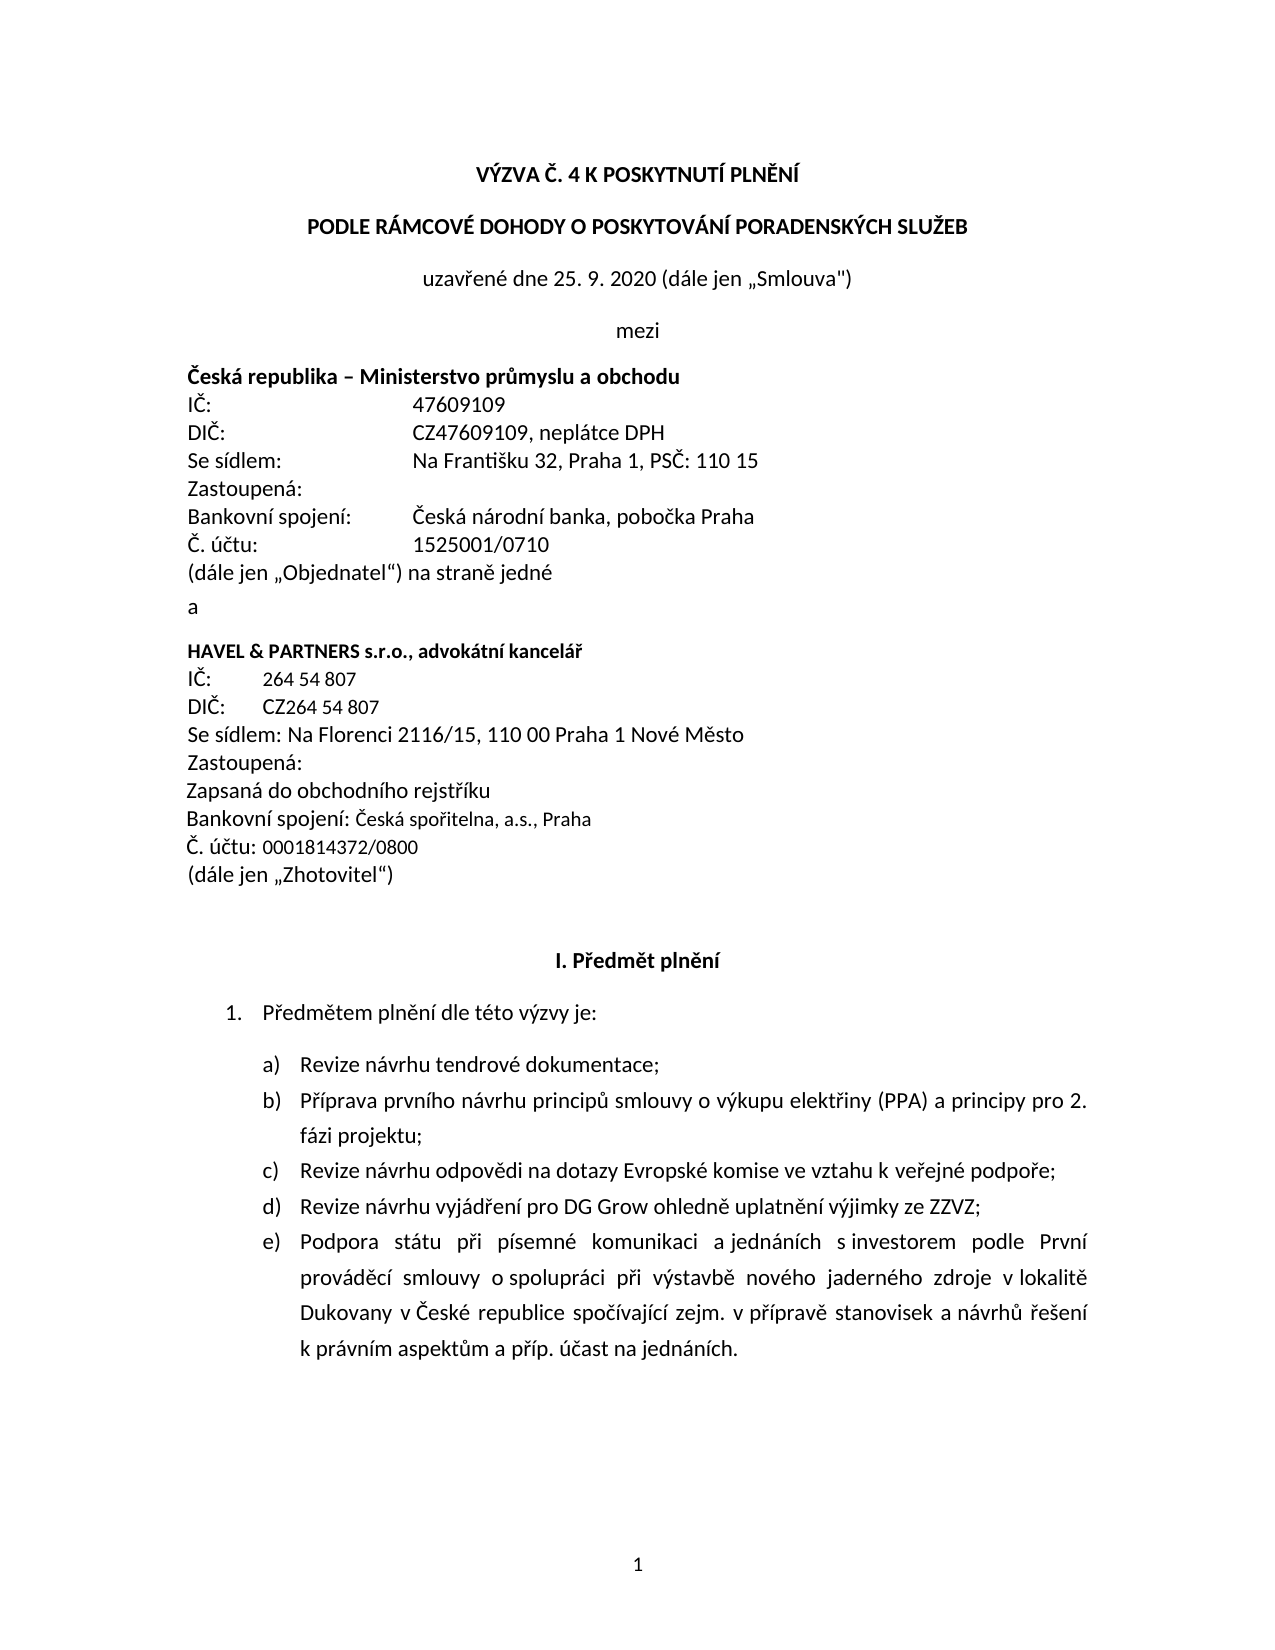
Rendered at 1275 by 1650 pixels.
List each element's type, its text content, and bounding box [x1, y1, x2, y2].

text DIČ: CZ264 54 807 [187, 692, 1087, 720]
list Revize návrhu tendrové dokumentace; [262, 1044, 1087, 1080]
text DIČ: CZ47609109, neplátce DPH [187, 418, 1087, 446]
text IČ: 264 54 807 [187, 664, 1087, 692]
text Zapsaná do obchodního rejstříku [186, 776, 1087, 804]
text (dále jen „Objednatel“) na straně jedné [187, 558, 1087, 586]
text Bankovní spojení: Česká národní banka, pobočka Praha [187, 502, 1087, 530]
text Bankovní spojení: Česká spořitelna, a.s., Praha [186, 804, 1087, 832]
text uzavřené dne 25. 9. 2020 (dále jen „Smlouva") [187, 258, 1087, 293]
text I. Předmět plnění [187, 940, 1087, 976]
text VÝZVA Č. 4 K POSKYTNUTÍ PLNĚNÍ [187, 154, 1087, 189]
list Revize návrhu odpovědi na dotazy Evropské komise ve vztahu k veřejné podpoře; [262, 1151, 1087, 1186]
text (dále jen „Zhotovitel“) [187, 860, 1087, 888]
list Příprava prvního návrhu principů smlouvy o výkupu elektřiny (PPA) a principy pro 2. fázi projektu; [262, 1080, 1087, 1151]
text Česká republika – Ministerstvo průmyslu a obchodu [187, 362, 1087, 390]
text Zastoupená: [187, 748, 1087, 776]
list Předmětem plnění dle této výzvy je: [225, 992, 1087, 1028]
list Podpora státu při písemné komunikaci a jednáních s investorem podle První prováděcí smlouvy o spolupráci při výstavbě nového jaderného zdroje v lokalitě Dukovany v České republice spočívající zejm. v přípravě stanovisek a návrhů řešení k právním aspektům a příp. účast na jednáních. [262, 1221, 1087, 1363]
text Se sídlem: Na Florenci 2116/15, 110 00 Praha 1 Nové Město [187, 720, 1087, 748]
list Revize návrhu vyjádření pro DG Grow ohledně uplatnění výjimky ze ZZVZ; [262, 1186, 1087, 1221]
text Se sídlem: Na Františku 32, Praha 1, PSČ: 110 15 [187, 446, 1087, 474]
text IČ: 47609109 [187, 390, 1087, 418]
text HAVEL & PARTNERS s.r.o., advokátní kancelář [187, 638, 1087, 664]
text Zastoupená: [187, 474, 1087, 502]
text Č. účtu: 0001814372/0800 [186, 832, 1087, 860]
text Č. účtu: 1525001/0710 [187, 530, 1087, 558]
text mezi [187, 310, 1087, 346]
text a [187, 586, 1087, 622]
text PODLE RÁMCOVÉ DOHODY O POSKYTOVÁNÍ PORADENSKÝCH SLUŽEB [187, 206, 1087, 241]
